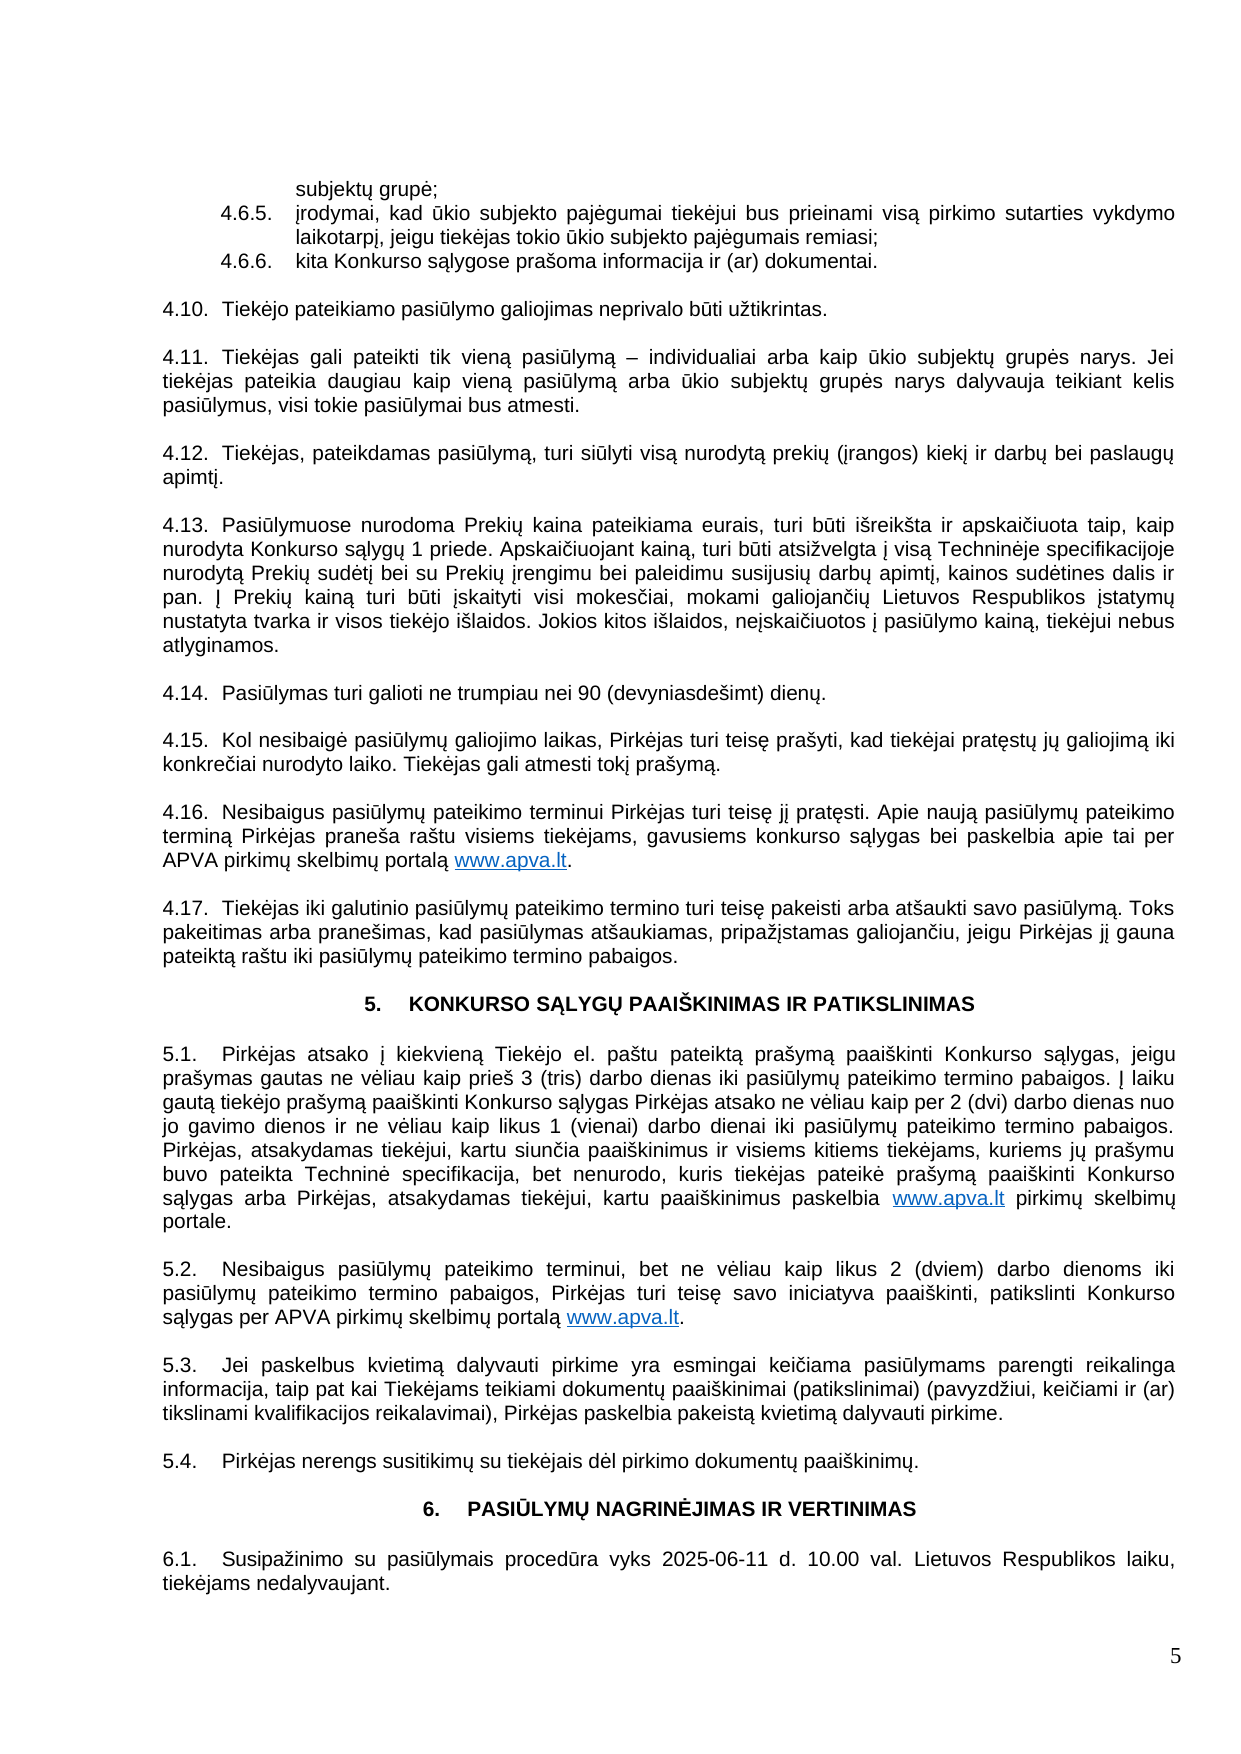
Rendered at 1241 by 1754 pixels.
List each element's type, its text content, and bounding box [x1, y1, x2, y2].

subtitle PASIŪLYMŲ NAGRINĖJIMAS IR VERTINIMAS [162, 1497, 1176, 1521]
list Tiekėjas gali pateikti tik vieną pasiūlymą – individualiai arba kaip ūkio subjektų grupės narys. Jei tiekėjas pateikia daugiau kaip vieną pasiūlymą arba ūkio subjektų grupės narys dalyvauja teikiant kelis pasiūlymus, visi tokie pasiūlymai bus atmesti. [162, 345, 1176, 417]
list Jei paskelbus kvietimą dalyvauti pirkime yra esmingai keičiama pasiūlymams parengti reikalinga informacija, taip pat kai Tiekėjams teikiami dokumentų paaiškinimai (patikslinimai) (pavyzdžiui, keičiami ir (ar) tikslinami kvalifikacijos reikalavimai), Pirkėjas paskelbia pakeistą kvietimą dalyvauti pirkime. [162, 1353, 1176, 1425]
list Kol nesibaigė pasiūlymų galiojimo laikas, Pirkėjas turi teisę prašyti, kad tiekėjai pratęstų jų galiojimą iki konkrečiai nurodyto laiko. Tiekėjas gali atmesti tokį prašymą. [162, 728, 1176, 776]
subtitle KONKURSO SĄLYGŲ PAAIŠKINIMAS IR PATIKSLINIMAS [162, 992, 1176, 1016]
list Pasiūlymas turi galioti ne trumpiau nei 90 (devyniasdešimt) dienų. [162, 680, 1176, 704]
list Tiekėjas, pateikdamas pasiūlymą, turi siūlyti visą nurodytą prekių (įrangos) kiekį ir darbų bei paslaugų apimtį. [162, 441, 1176, 489]
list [220, 177, 1176, 201]
list Tiekėjas iki galutinio pasiūlymų pateikimo termino turi teisę pakeisti arba atšaukti savo pasiūlymą. Toks pakeitimas arba pranešimas, kad pasiūlymas atšaukiamas, pripažįstamas galiojančiu, jeigu Pirkėjas jį gauna pateiktą raštu iki pasiūlymų pateikimo termino pabaigos. [162, 896, 1176, 968]
list Nesibaigus pasiūlymų pateikimo terminui, bet ne vėliau kaip likus 2 (dviem) darbo dienoms iki pasiūlymų pateikimo termino pabaigos, Pirkėjas turi teisę savo iniciatyva paaiškinti, patikslinti Konkurso sąlygas per APVA pirkimų skelbimų portalą www.apva.lt. [162, 1257, 1176, 1329]
list kita Konkurso sąlygose prašoma informacija ir (ar) dokumentai. [220, 249, 1176, 273]
list Susipažinimo su pasiūlymais procedūra vyks 2025-06-11 d. 10.00 val. Lietuvos Respublikos laiku, tiekėjams nedalyvaujant. [162, 1547, 1176, 1594]
list įrodymai, kad ūkio subjekto pajėgumai tiekėjui bus prieinami visą pirkimo sutarties vykdymo laikotarpį, jeigu tiekėjas tokio ūkio subjekto pajėgumais remiasi; [220, 201, 1176, 249]
list Pirkėjas atsako į kiekvieną Tiekėjo el. paštu pateiktą prašymą paaiškinti Konkurso sąlygas, jeigu prašymas gautas ne vėliau kaip prieš 3 (tris) darbo dienas iki pasiūlymų pateikimo termino pabaigos. Į laiku gautą tiekėjo prašymą paaiškinti Konkurso sąlygas Pirkėjas atsako ne vėliau kaip per 2 (dvi) darbo dienas nuo jo gavimo dienos ir ne vėliau kaip likus 1 (vienai) darbo dienai iki pasiūlymų pateikimo termino pabaigos. Pirkėjas, atsakydamas tiekėjui, kartu siunčia paaiškinimus ir visiems kitiems tiekėjams, kuriems jų prašymu buvo pateikta Techninė specifikacija, bet nenurodo, kuris tiekėjas pateikė prašymą paaiškinti Konkurso sąlygas arba Pirkėjas, atsakydamas tiekėjui, kartu paaiškinimus paskelbia www.apva.lt pirkimų skelbimų portale. [162, 1042, 1176, 1233]
list Pasiūlymuose nurodoma Prekių kaina pateikiama eurais, turi būti išreikšta ir apskaičiuota taip, kaip nurodyta Konkurso sąlygų 1 priede. Apskaičiuojant kainą, turi būti atsižvelgta į visą Techninėje specifikacijoje nurodytą Prekių sudėtį bei su Prekių įrengimu bei paleidimu susijusių darbų apimtį, kainos sudėtines dalis ir pan. Į Prekių kainą turi būti įskaityti visi mokesčiai, mokami galiojančių Lietuvos Respublikos įstatymų nustatyta tvarka ir visos tiekėjo išlaidos. Jokios kitos išlaidos, neįskaičiuotos į pasiūlymo kainą, tiekėjui nebus atlyginamos. [162, 513, 1176, 656]
list Tiekėjo pateikiamo pasiūlymo galiojimas neprivalo būti užtikrintas. [162, 297, 1176, 321]
list Pirkėjas nerengs susitikimų su tiekėjais dėl pirkimo dokumentų paaiškinimų. [162, 1449, 1176, 1473]
list Nesibaigus pasiūlymų pateikimo terminui Pirkėjas turi teisę jį pratęsti. Apie naują pasiūlymų pateikimo terminą Pirkėjas praneša raštu visiems tiekėjams, gavusiems konkurso sąlygas bei paskelbia apie tai per APVA pirkimų skelbimų portalą www.apva.lt. [162, 800, 1176, 872]
